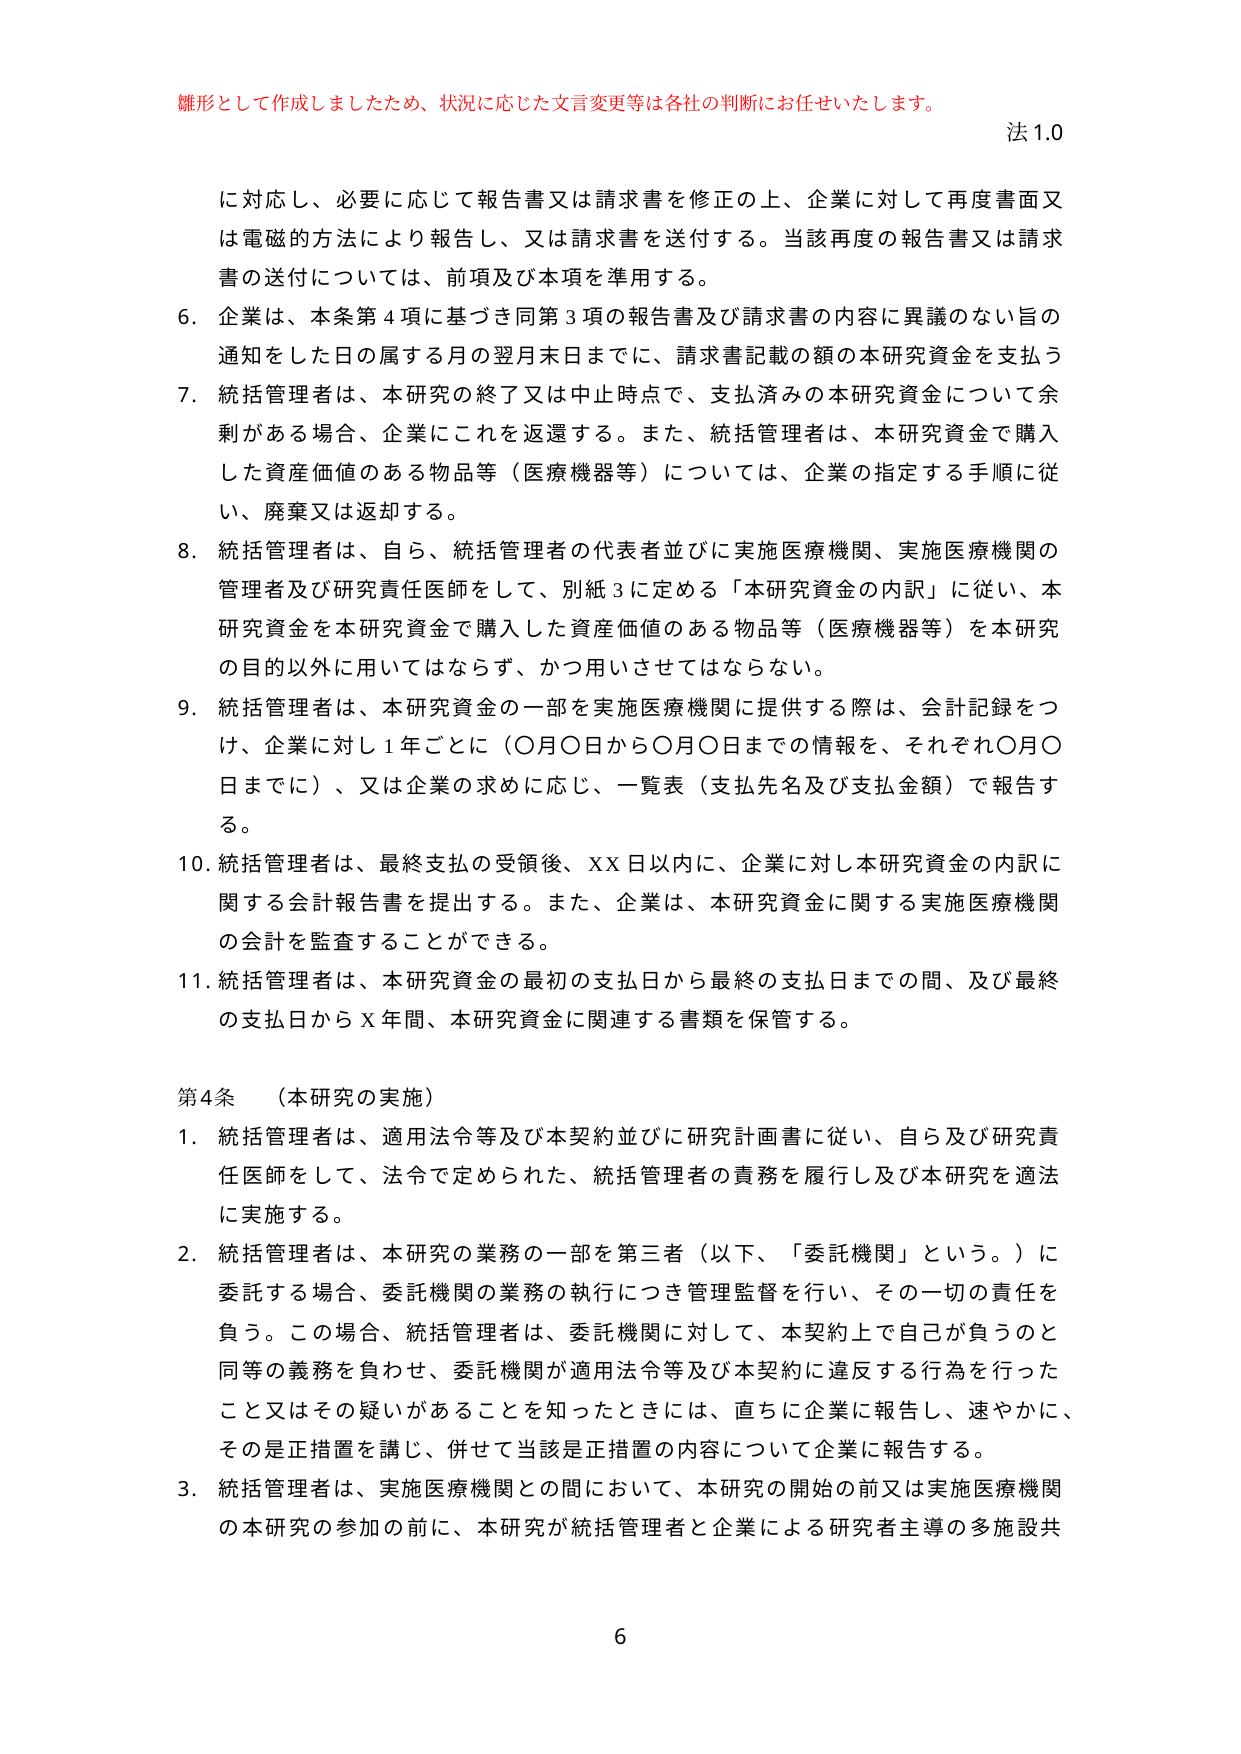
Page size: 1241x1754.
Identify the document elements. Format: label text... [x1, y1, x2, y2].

list 統括管理者は、最終支払の受領後、XX日以内に、企業に対し本研究資金の内訳に関する会計報告書を提出する。また、企業は、本研究資金に関する実施医療機関の会計を監査することができる。 [177, 843, 1063, 960]
list 企業は、本条第4項に基づき同第3項の報告書及び請求書の内容に異議のない旨の通知をした日の属する月の翌月末日までに、請求書記載の額の本研究資金を支払う。 [177, 296, 1063, 374]
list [177, 1468, 1063, 1546]
list 統括管理者は、自ら、統括管理者の代表者並びに実施医療機関、実施医療機関の管理者及び研究責任医師をして、別紙3に定める「本研究資金の内訳」に従い、本研究資金を本研究資金で購入した資産価値のある物品等（医療機器等）を本研究の目的以外に用いてはならず、かつ用いさせてはならない。 [177, 530, 1063, 686]
list （本研究の実施） [177, 1077, 1063, 1116]
list 統括管理者は、本研究資金の一部を実施医療機関に提供する際は、会計記録をつけ、企業に対し1年ごとに（〇月〇日から〇月〇日までの情報を、それぞれ〇月〇日までに）、又は企業の求めに応じ、一覧表（支払先名及び支払金額）で報告する。 [177, 686, 1063, 843]
list 統括管理者は、本研究の業務の一部を第三者（以下、「委託機関」という。）に委託する場合、委託機関の業務の執行につき管理監督を行い、その一切の責任を負う。この場合、統括管理者は、委託機関に対して、本契約上で自己が負うのと同等の義務を負わせ、委託機関が適用法令等及び本契約に違反する行為を行ったこと又はその疑いがあることを知ったときには、直ちに企業に報告し、速やかに、その是正措置を講じ、併せて当該是正措置の内容について企業に報告する。 [177, 1233, 1063, 1468]
list 統括管理者は、本研究資金の最初の支払日から最終の支払日までの間、及び最終の支払日からX年間、本研究資金に関連する書類を保管する。 [177, 960, 1063, 1038]
list 統括管理者は、本研究の終了又は中止時点で、支払済みの本研究資金について余剰がある場合、企業にこれを返還する。また、統括管理者は、本研究資金で購入した資産価値のある物品等（医療機器等）については、企業の指定する手順に従い、廃棄又は返却する。 [177, 374, 1063, 530]
list 統括管理者は、適用法令等及び本契約並びに研究計画書に従い、自ら及び研究責任医師をして、法令で定められた、統括管理者の責務を履行し及び本研究を適法に実施する。 [177, 1116, 1063, 1233]
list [177, 178, 1063, 296]
